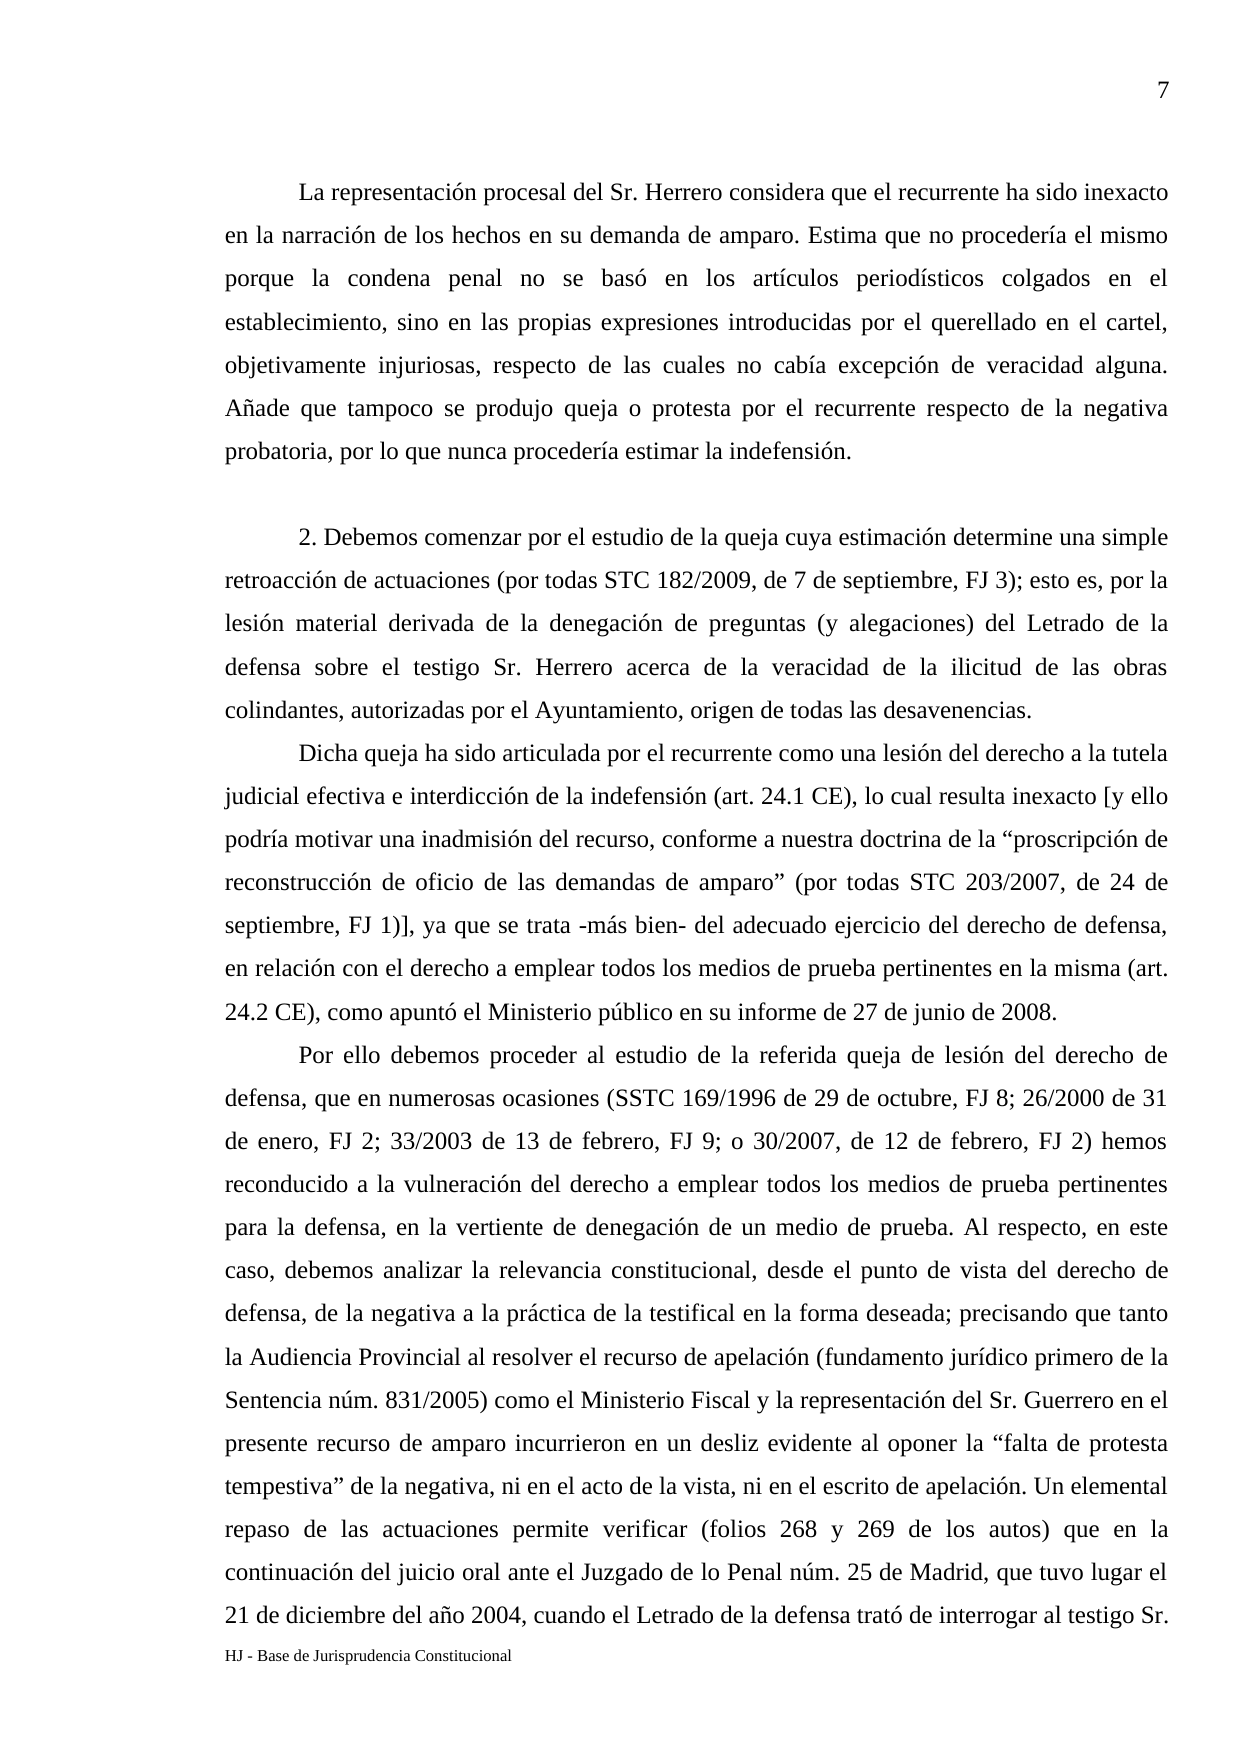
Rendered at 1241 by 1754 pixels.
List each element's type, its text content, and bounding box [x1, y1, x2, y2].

text Dicha queja ha sido articulada por el recurrente como una lesión del derecho a la tutela judicial efectiva e interdicción de la indefensión (art. 24.1 CE), lo cual resulta inexacto [y ello podría motivar una inadmisión del recurso, conforme a nuestra doctrina de la “proscripción de reconstrucción de oficio de las demandas de amparo” (por todas STC 203/2007, de 24 de septiembre, FJ 1)], ya que se trata -más bien- del adecuado ejercicio del derecho de defensa, en relación con el derecho a emplear todos los medios de prueba pertinentes en la misma (art. 24.2 CE), como apuntó el Ministerio público en su informe de 27 de junio de 2008. [224, 738, 1169, 1025]
text La representación procesal del Sr. Herrero considera que el recurrente ha sido inexacto en la narración de los hechos en su demanda de amparo. Estima que no procedería el mismo porque la condena penal no se basó en los artículos periodísticos colgados en el establecimiento, sino en las propias expresiones introducidas por el querellado en el cartel, objetivamente injuriosas, respecto de las cuales no cabía excepción de veracidad alguna. Añade que tampoco se produjo queja o protesta por el recurrente respecto de la negativa probatoria, por lo que nunca procedería estimar la indefensión. [224, 177, 1169, 465]
text 2. Debemos comenzar por el estudio de la queja cuya estimación determine una simple retroacción de actuaciones (por todas STC 182/2009, de 7 de septiembre, FJ 3); esto es, por la lesión material derivada de la denegación de preguntas (y alegaciones) del Letrado de la defensa sobre el testigo Sr. Herrero acerca de la veracidad de la ilicitud de las obras colindantes, autorizadas por el Ayuntamiento, origen de todas las desavenencias. [224, 522, 1169, 723]
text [224, 1040, 1169, 1629]
